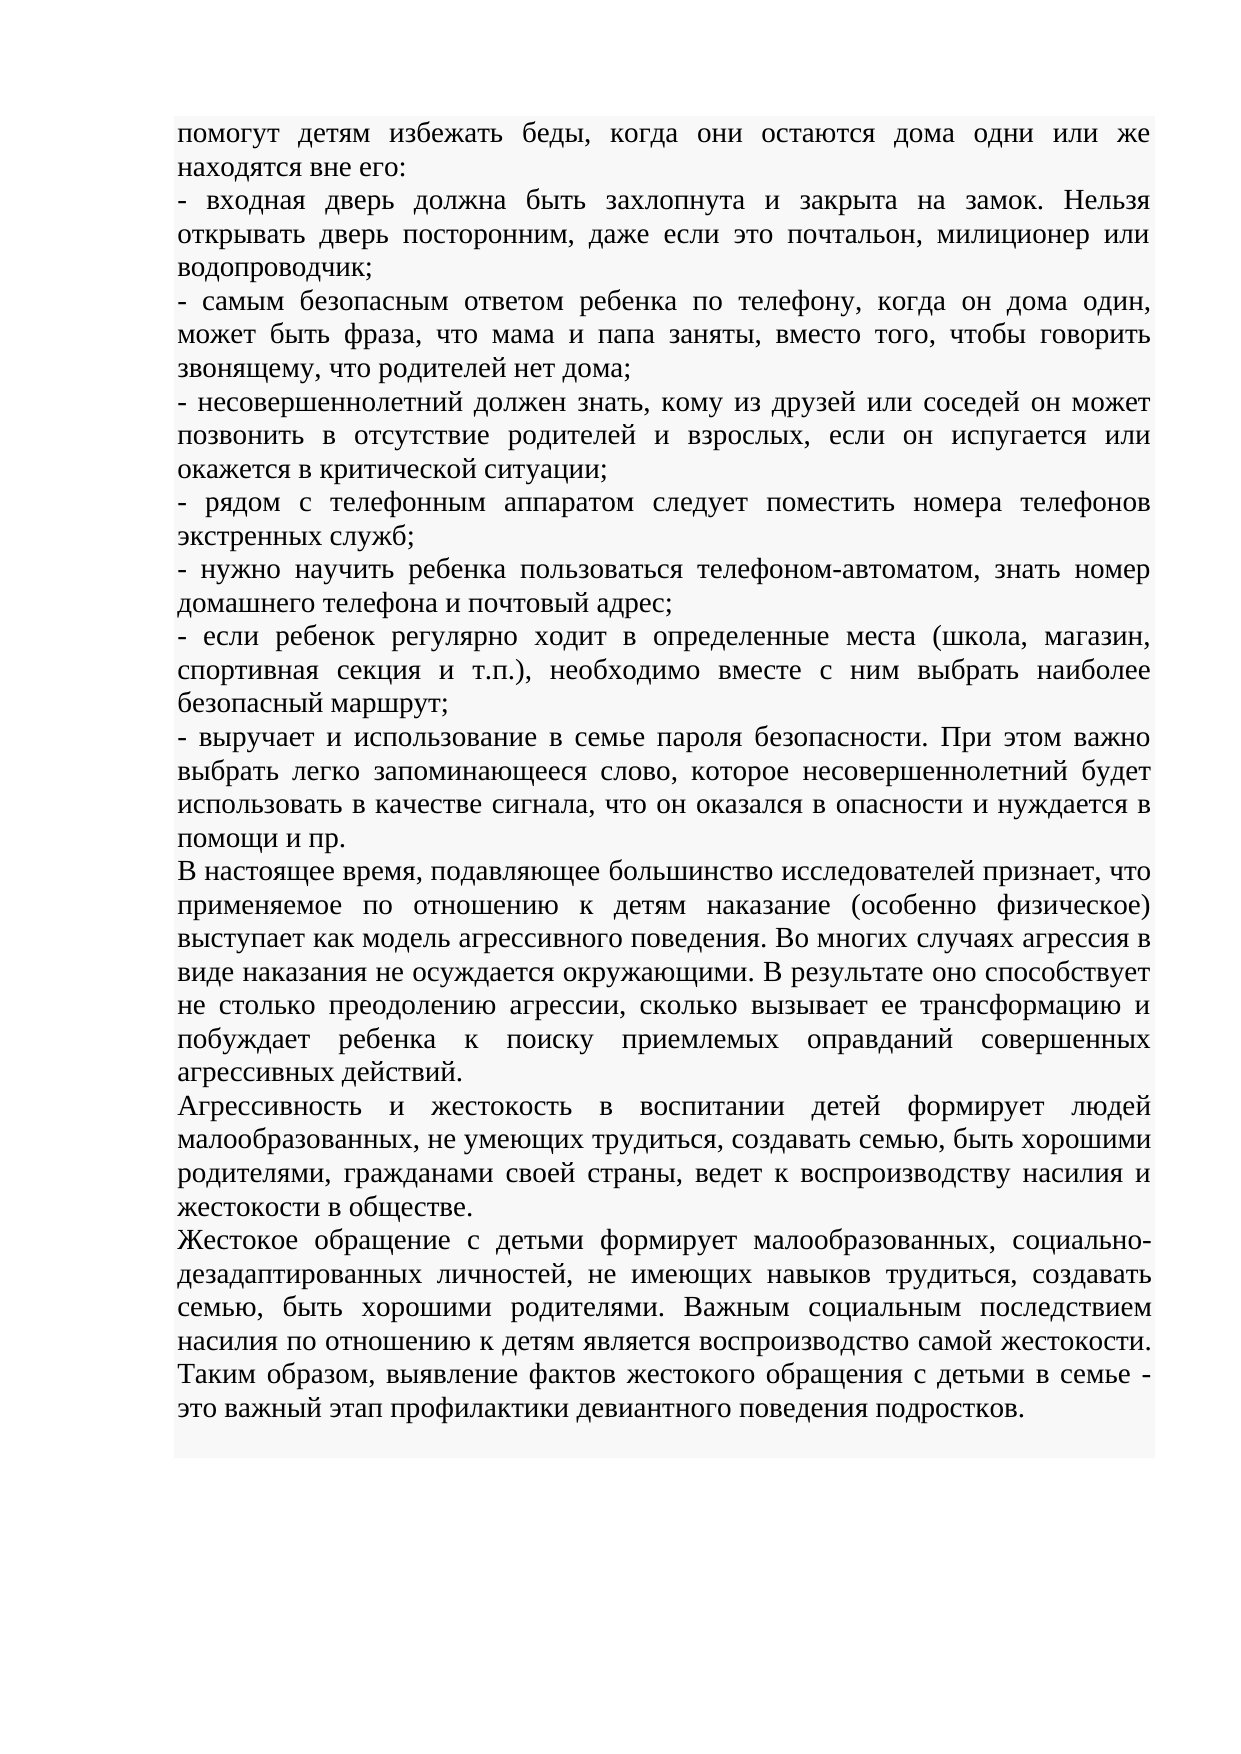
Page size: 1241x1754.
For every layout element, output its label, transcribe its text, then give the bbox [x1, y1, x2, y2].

text Жестокое обращение с детьми формирует малообразованных, социально- дезадаптированных личностей, не имеющих навыков трудиться, создавать семью, быть хорошими родителями. Важным социальным последствием насилия по отношению к детям является воспроизводство самой жестокости. Таким образом, выявление фактов жестокого обращения с детьми в семье - это важный этап профилактики девиантного поведения подростков. [177, 1222, 1153, 1423]
text помогут детям избежать беды, когда они остаются дома одни или же находятся вне его: [177, 115, 1151, 182]
list если ребенок регулярно ходит в определенные места (школа, магазин, спортивная секция и т.п.), необходимо вместе с ним выбрать наиболее безопасный маршрут; [177, 618, 1152, 719]
text В настоящее время, подавляющее большинство исследователей признает, что применяемое по отношению к детям наказание (особенно физическое) выступает как модель агрессивного поведения. Во многих случаях агрессия в виде наказания не осуждается окружающими. В результате оно способствует не столько преодолению агрессии, сколько вызывает ее трансформацию и побуждает ребенка к поиску приемлемых оправданий совершенных агрессивных действий. [177, 853, 1151, 1088]
list нужно научить ребенка пользоваться телефоном-автоматом, знать номер домашнего телефона и почтовый адрес; [177, 551, 1151, 618]
list входная дверь должна быть захлопнута и закрыта на замок. Нельзя открывать дверь посторонним, даже если это почтальон, милиционер или водопроводчик; [177, 182, 1151, 283]
list выручает и использование в семье пароля безопасности. При этом важно выбрать легко запоминающееся слово, которое несовершеннолетний будет использовать в качестве сигнала, что он оказался в опасности и нуждается в помощи и пр. [177, 719, 1152, 853]
list несовершеннолетний должен знать, кому из друзей или соседей он может позвонить в отсутствие родителей и взрослых, если он испугается или окажется в критической ситуации; [177, 384, 1151, 484]
list самым безопасным ответом ребенка по телефону, когда он дома один, может быть фраза, что мама и папа заняты, вместо того, чтобы говорить звонящему, что родителей нет дома; [177, 283, 1152, 384]
text Агрессивность и жестокость в воспитании детей формирует людей малообразованных, не умеющих трудиться, создавать семью, быть хорошими родителями, гражданами своей страны, ведет к воспроизводству насилия и жестокости в обществе. [177, 1088, 1152, 1222]
list рядом с телефонным аппаратом следует поместить номера телефонов экстренных служб; [177, 484, 1151, 551]
